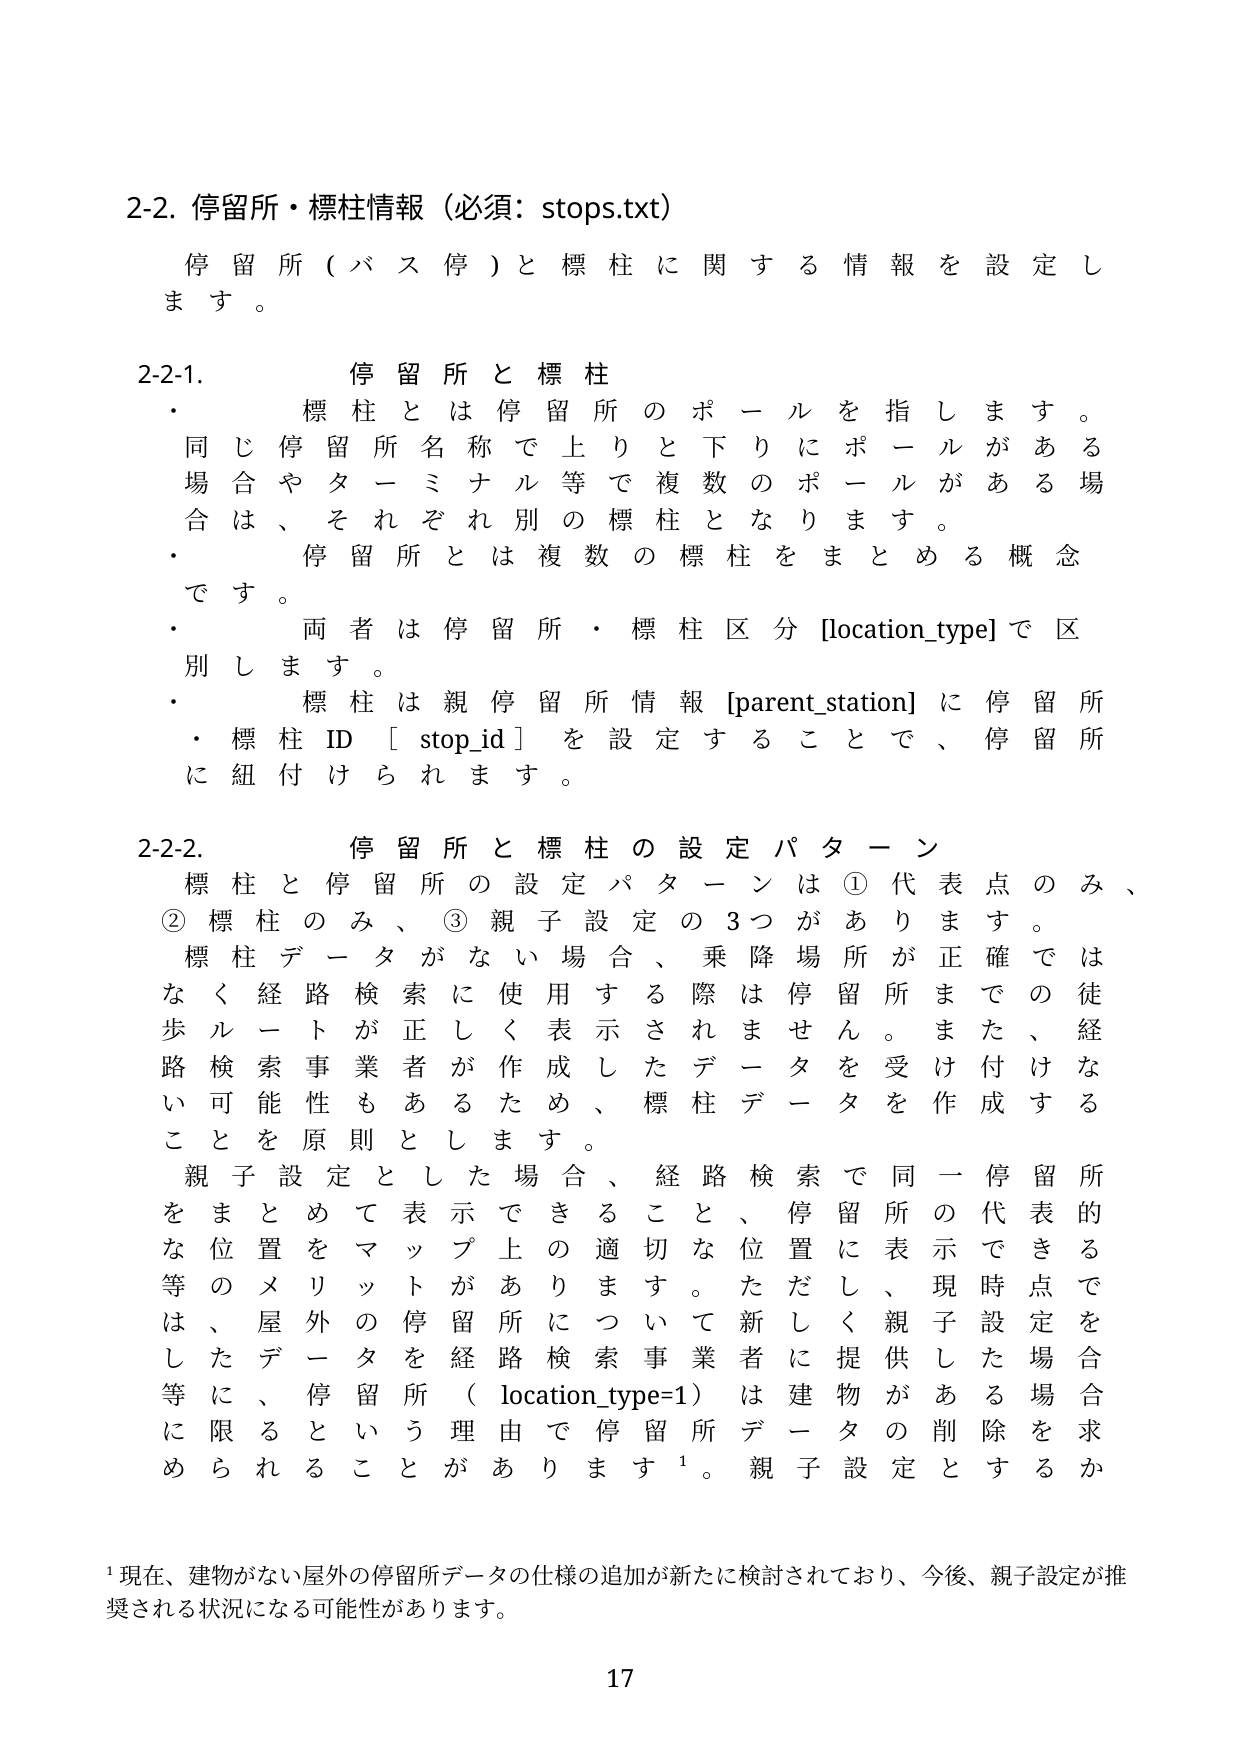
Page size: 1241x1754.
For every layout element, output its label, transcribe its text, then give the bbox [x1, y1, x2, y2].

text 標柱データがない場合、乗降場所が正確ではなく経路検索に使用する際は停留所までの徒歩ルートが正しく表示されません。また、経路検索事業者が作成したデータを受け付けない可能性もあるため、標柱データを作成することを原則とします。 [138, 938, 1126, 1157]
list 標柱とは停留所のポールを指します。同じ停留所名称で上りと下りにポールがある場合やターミナル等で複数のポールがある場合は、それぞれ別の標柱となります。 [138, 391, 1126, 537]
list 停留所と標柱 [129, 354, 1126, 391]
subtitle 停留所・標柱情報（必須：stops.txt） [126, 184, 1126, 227]
text 標柱と停留所の設定パターンは①代表点のみ、②標柱のみ、③親子設定の3つがあります。 [138, 865, 1126, 938]
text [138, 1157, 1126, 1485]
list 両者は停留所・標柱区分[location_type]で区別します。 [138, 610, 1126, 683]
list 停留所とは複数の標柱をまとめる概念です。 [138, 537, 1126, 610]
list 標柱は親停留所情報[parent_station]に停留所・標柱ID［stop_id］を設定することで、停留所に紐付けられます。 [138, 683, 1126, 792]
list 停留所と標柱の設定パターン [129, 828, 1126, 865]
text 停留所(バス停)と標柱に関する情報を設定します。 [138, 245, 1126, 318]
